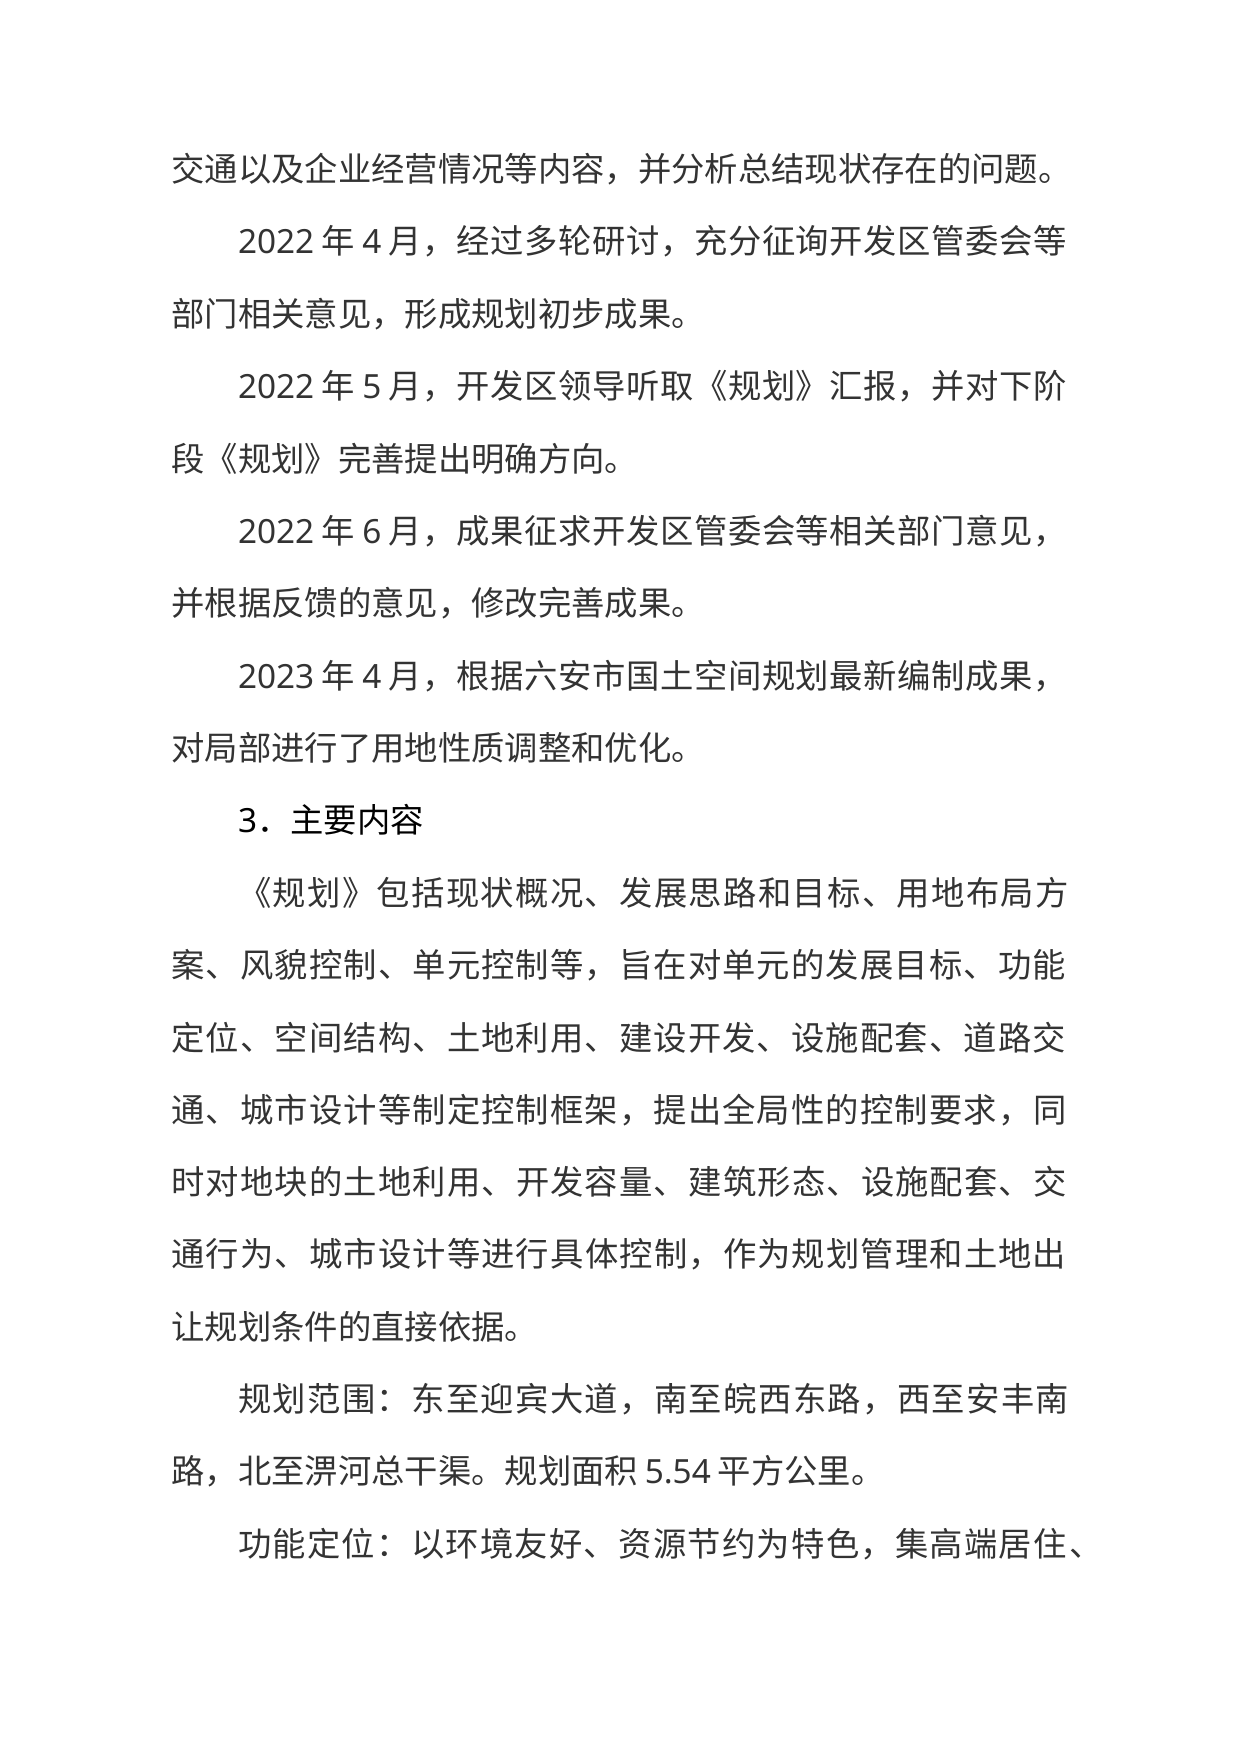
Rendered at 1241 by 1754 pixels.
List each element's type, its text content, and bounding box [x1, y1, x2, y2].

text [171, 143, 1069, 191]
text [171, 1518, 1069, 1566]
text 《规划》包括现状概况、发展思路和目标、用地布局方案、风貌控制、单元控制等，旨在对单元的发展目标、功能定位、空间结构、土地利用、建设开发、设施配套、道路交通、城市设计等制定控制框架，提出全局性的控制要求，同时对地块的土地利用、开发容量、建筑形态、设施配套、交通行为、城市设计等进行具体控制，作为规划管理和土地出让规划条件的直接依据。 [171, 867, 1069, 1349]
text 2022年6月，成果征求开发区管委会等相关部门意见，并根据反馈的意见，修改完善成果。 [171, 504, 1069, 625]
text 3．主要内容 [171, 794, 1069, 843]
text 2022年4月，经过多轮研讨，充分征询开发区管委会等部门相关意见，形成规划初步成果。 [171, 215, 1069, 336]
text 2023年4月，根据六安市国土空间规划最新编制成果，对局部进行了用地性质调整和优化。 [171, 649, 1069, 770]
text 2022年5月，开发区领导听取《规划》汇报，并对下阶段《规划》完善提出明确方向。 [171, 360, 1069, 481]
text 规划范围：东至迎宾大道，南至皖西东路，西至安丰南路，北至淠河总干渠。规划面积5.54平方公里。 [171, 1373, 1069, 1493]
